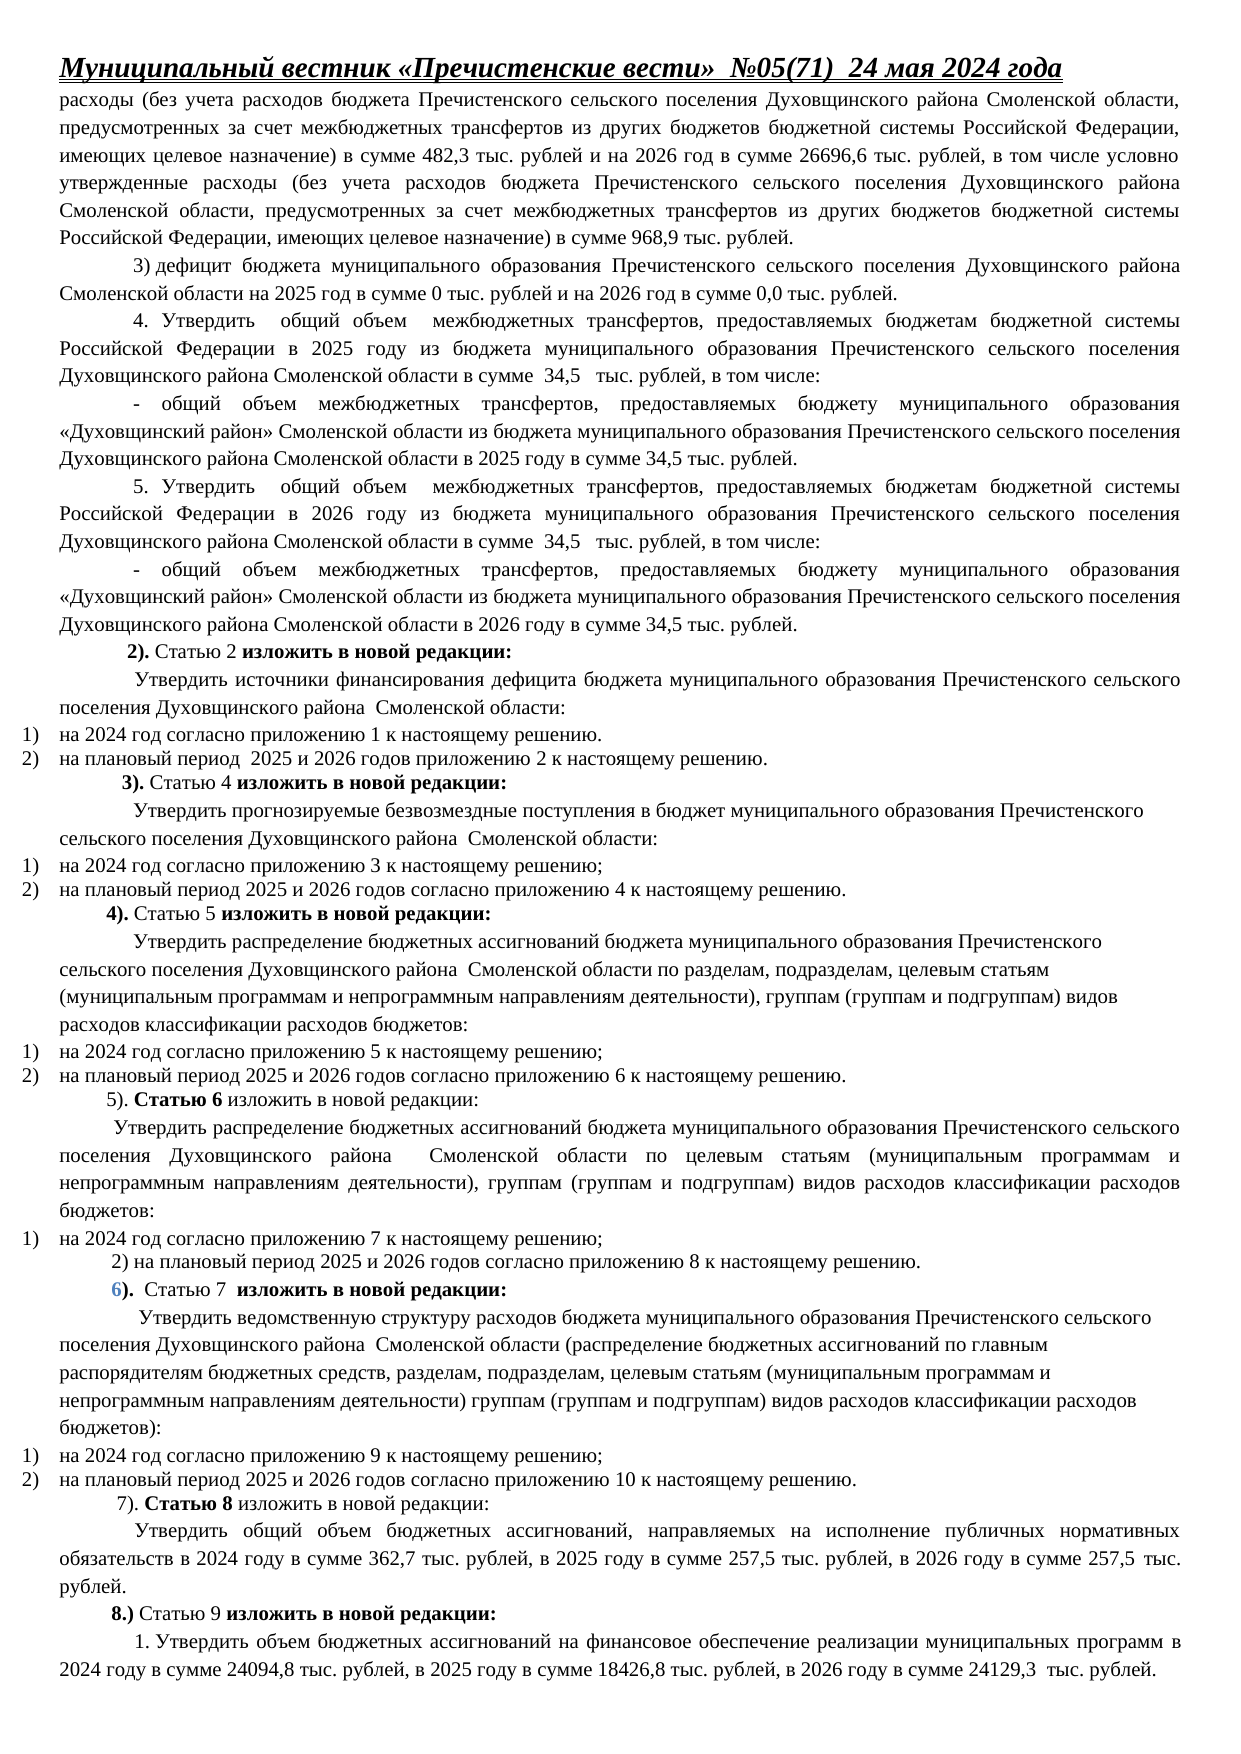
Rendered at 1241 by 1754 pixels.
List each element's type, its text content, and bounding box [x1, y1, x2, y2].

list на плановый период 2025 и 2026 годов согласно приложению 6 к настоящему решению. [22, 1063, 1181, 1087]
subtitle Утвердить прогнозируемые безвозмездные поступления в бюджет муниципального образования Пречистенского сельского поселения Духовщинского района Смоленской области: [59, 798, 1181, 849]
text Утвердить распределение бюджетных ассигнований бюджета муниципального образования Пречистенского сельского поселения Духовщинского района Смоленской области по целевым статьям (муниципальным программам и непрограммным направлениям деятельности), группам (группам и подгруппам) видов расходов классификации расходов бюджетов: [59, 1115, 1181, 1222]
subtitle 4). Статью 5 изложить в новой редакции: [59, 901, 1181, 925]
list на плановый период 2025 и 2026 годов согласно приложению 10 к настоящему решению. [22, 1467, 1181, 1491]
subtitle Утвердить распределение бюджетных ассигнований бюджета муниципального образования Пречистенского сельского поселения Духовщинского района Смоленской области по разделам, подразделам, целевым статьям (муниципальным программам и непрограммным направлениям деятельности), группам (группам и подгруппам) видов расходов классификации расходов бюджетов: [59, 929, 1181, 1036]
text 4. Утвердить общий объем межбюджетных трансфертов, предоставляемых бюджетам бюджетной системы Российской Федерации в 2025 году из бюджета муниципального образования Пречистенского сельского поселения Духовщинского района Смоленской области в сумме 34,5 тыс. рублей, в том числе: [59, 308, 1181, 387]
text 3) дефицит бюджета муниципального образования Пречистенского сельского поселения Духовщинского района Смоленской области на 2025 год в сумме 0 тыс. рублей и на 2026 год в сумме 0,0 тыс. рублей. [59, 253, 1181, 304]
text 1. Утвердить объем бюджетных ассигнований на финансовое обеспечение реализации муниципальных программ в 2024 году в сумме 24094,8 тыс. рублей, в 2025 году в сумме 18426,8 тыс. рублей, в 2026 году в сумме 24129,3 тыс. рублей. [59, 1629, 1181, 1681]
subtitle 3). Статью 4 изложить в новой редакции: [59, 770, 1181, 794]
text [59, 87, 1181, 249]
text 5. Утвердить общий объем межбюджетных трансфертов, предоставляемых бюджетам бюджетной системы Российской Федерации в 2026 году из бюджета муниципального образования Пречистенского сельского поселения Духовщинского района Смоленской области в сумме 34,5 тыс. рублей, в том числе: [59, 474, 1181, 553]
subtitle Утвердить ведомственную структуру расходов бюджета муниципального образования Пречистенского сельского поселения Духовщинского района Смоленской области (распределение бюджетных ассигнований по главным распорядителям бюджетных средств, разделам, подразделам, целевым статьям (муниципальным программам и непрограммным направлениям деятельности) группам (группам и подгруппам) видов расходов классификации расходов бюджетов): [59, 1305, 1181, 1439]
list на 2024 год согласно приложению 1 к настоящему решению. [22, 722, 1181, 746]
list на плановый период 2025 и 2026 годов приложению 2 к настоящему решению. [22, 746, 1181, 770]
text Утвердить общий объем бюджетных ассигнований, направляемых на исполнение публичных нормативных обязательств в 2024 году в сумме 362,7 тыс. рублей, в 2025 году в сумме 257,5 тыс. рублей, в 2026 году в сумме 257,5 тыс. рублей. [59, 1518, 1181, 1598]
text - общий объем межбюджетных трансфертов, предоставляемых бюджету муниципального образования «Духовщинский район» Смоленской области из бюджета муниципального образования Пречистенского сельского поселения Духовщинского района Смоленской области в 2026 году в сумме 34,5 тыс. рублей. [59, 557, 1181, 636]
list на 2024 год согласно приложению 9 к настоящему решению; [22, 1443, 1181, 1467]
text 7). Статью 8 изложить в новой редакции: [59, 1491, 1181, 1515]
subtitle 6). Статью 7 изложить в новой редакции: [59, 1277, 1181, 1301]
text - общий объем межбюджетных трансфертов, предоставляемых бюджету муниципального образования «Духовщинский район» Смоленской области из бюджета муниципального образования Пречистенского сельского поселения Духовщинского района Смоленской области в 2025 году в сумме 34,5 тыс. рублей. [59, 391, 1181, 470]
list на плановый период 2025 и 2026 годов согласно приложению 4 к настоящему решению. [22, 877, 1181, 901]
list на 2024 год согласно приложению 5 к настоящему решению; [22, 1039, 1181, 1063]
text 5). Статью 6 изложить в новой редакции: [59, 1087, 1181, 1111]
list на 2024 год согласно приложению 7 к настоящему решению; [22, 1225, 1181, 1249]
list на 2024 год согласно приложению 3 к настоящему решению; [22, 853, 1181, 877]
text Утвердить источники финансирования дефицита бюджета муниципального образования Пречистенского сельского поселения Духовщинского района Смоленской области: [59, 667, 1181, 719]
text 2) на плановый период 2025 и 2026 годов согласно приложению 8 к настоящему решению. [59, 1249, 1181, 1273]
subtitle 2). Статью 2 изложить в новой редакции: [59, 639, 1181, 663]
subtitle 8.) Статью 9 изложить в новой редакции: [59, 1601, 1181, 1625]
